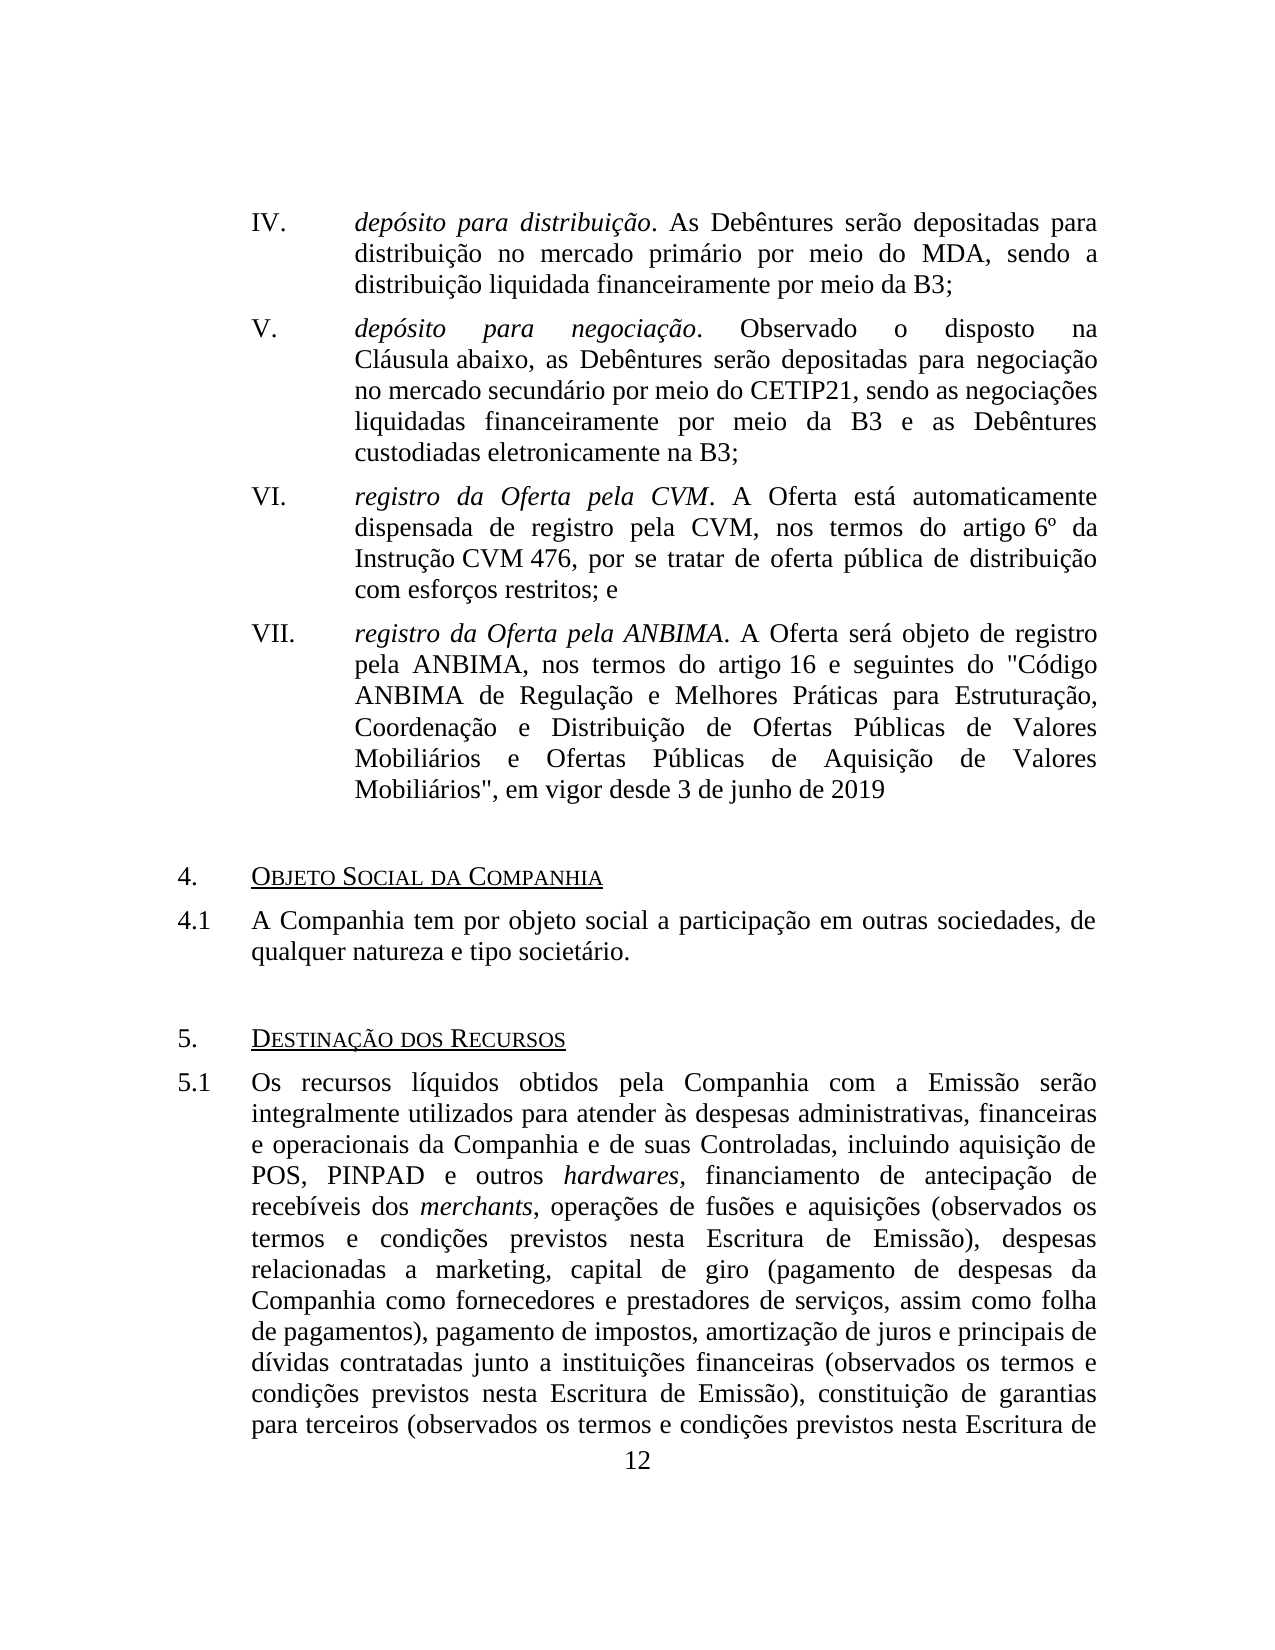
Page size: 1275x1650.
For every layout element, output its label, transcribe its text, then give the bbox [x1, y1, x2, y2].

list Destinação dos Recursos [177, 1022, 1098, 1053]
list A Companhia tem por objeto social a participação em outras sociedades, de qualquer natureza e tipo societário. [177, 904, 1098, 966]
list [177, 1066, 1098, 1440]
list registro da Oferta pela ANBIMA. A Oferta será objeto de registro pela ANBIMA, nos termos do artigo 16 e seguintes do "Código ANBIMA de Regulação e Melhores Práticas para Estruturação, Coordenação e Distribuição de Ofertas Públicas de Valores Mobiliários e Ofertas Públicas de Aquisição de Valores Mobiliários", em vigor desde 3 de junho de 2019 [251, 617, 1098, 804]
list registro da Oferta pela CVM. A Oferta está automaticamente dispensada de registro pela CVM, nos termos do artigo 6º da Instrução CVM 476, por se tratar de oferta pública de distribuição com esforços restritos; e [251, 480, 1098, 605]
list Objeto Social da Companhia [177, 860, 1098, 891]
list depósito para negociação. Observado o disposto na Cláusula 6.4 abaixo, as Debêntures serão depositadas para negociação no mercado secundário por meio do CETIP21, sendo as negociações liquidadas financeiramente por meio da B3 e as Debêntures custodiadas eletronicamente na B3; [251, 312, 1098, 468]
list depósito para distribuição. As Debêntures serão depositadas para distribuição no mercado primário por meio do MDA, sendo a distribuição liquidada financeiramente por meio da B3; [251, 206, 1098, 299]
